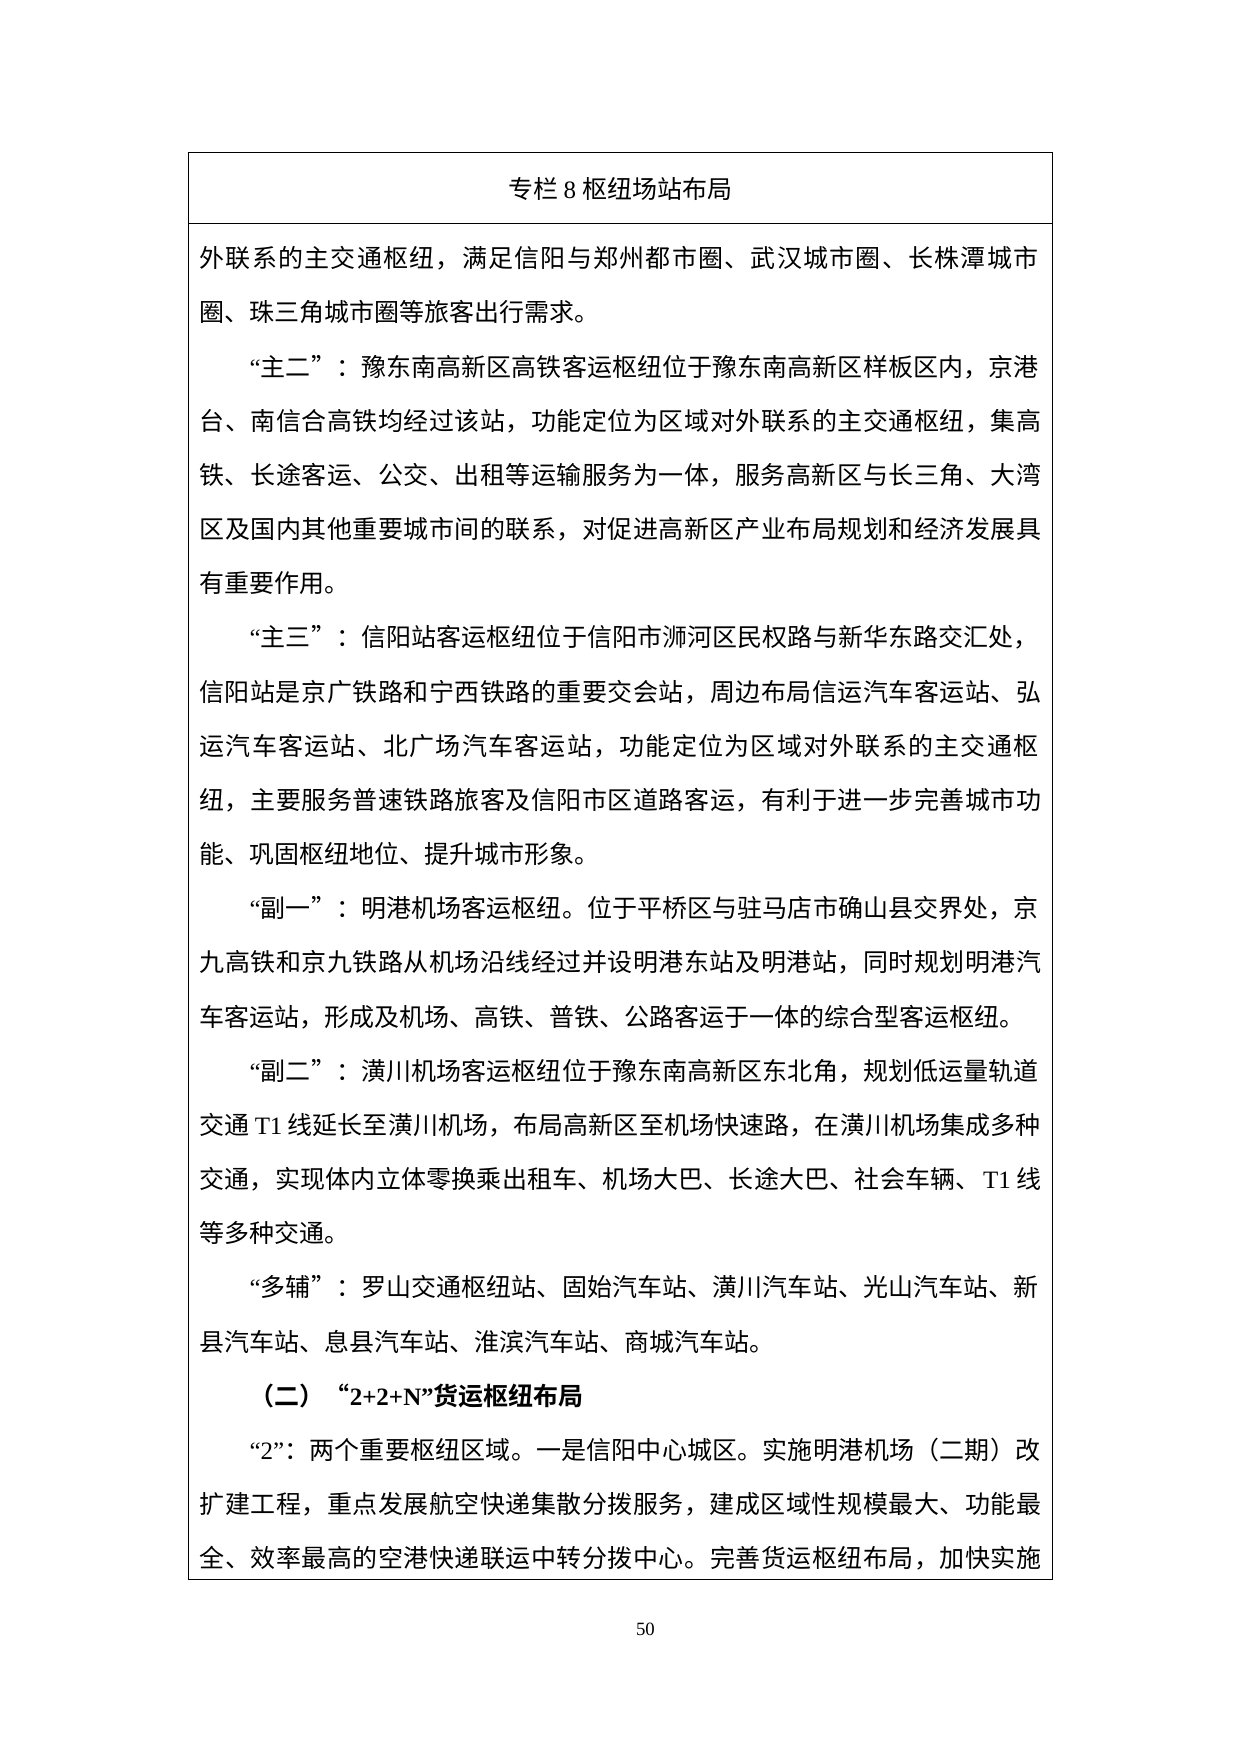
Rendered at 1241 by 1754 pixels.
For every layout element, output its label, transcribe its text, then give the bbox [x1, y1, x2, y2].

table_header 专栏8 枢纽场站布局 [189, 153, 1052, 223]
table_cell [189, 224, 1052, 1578]
